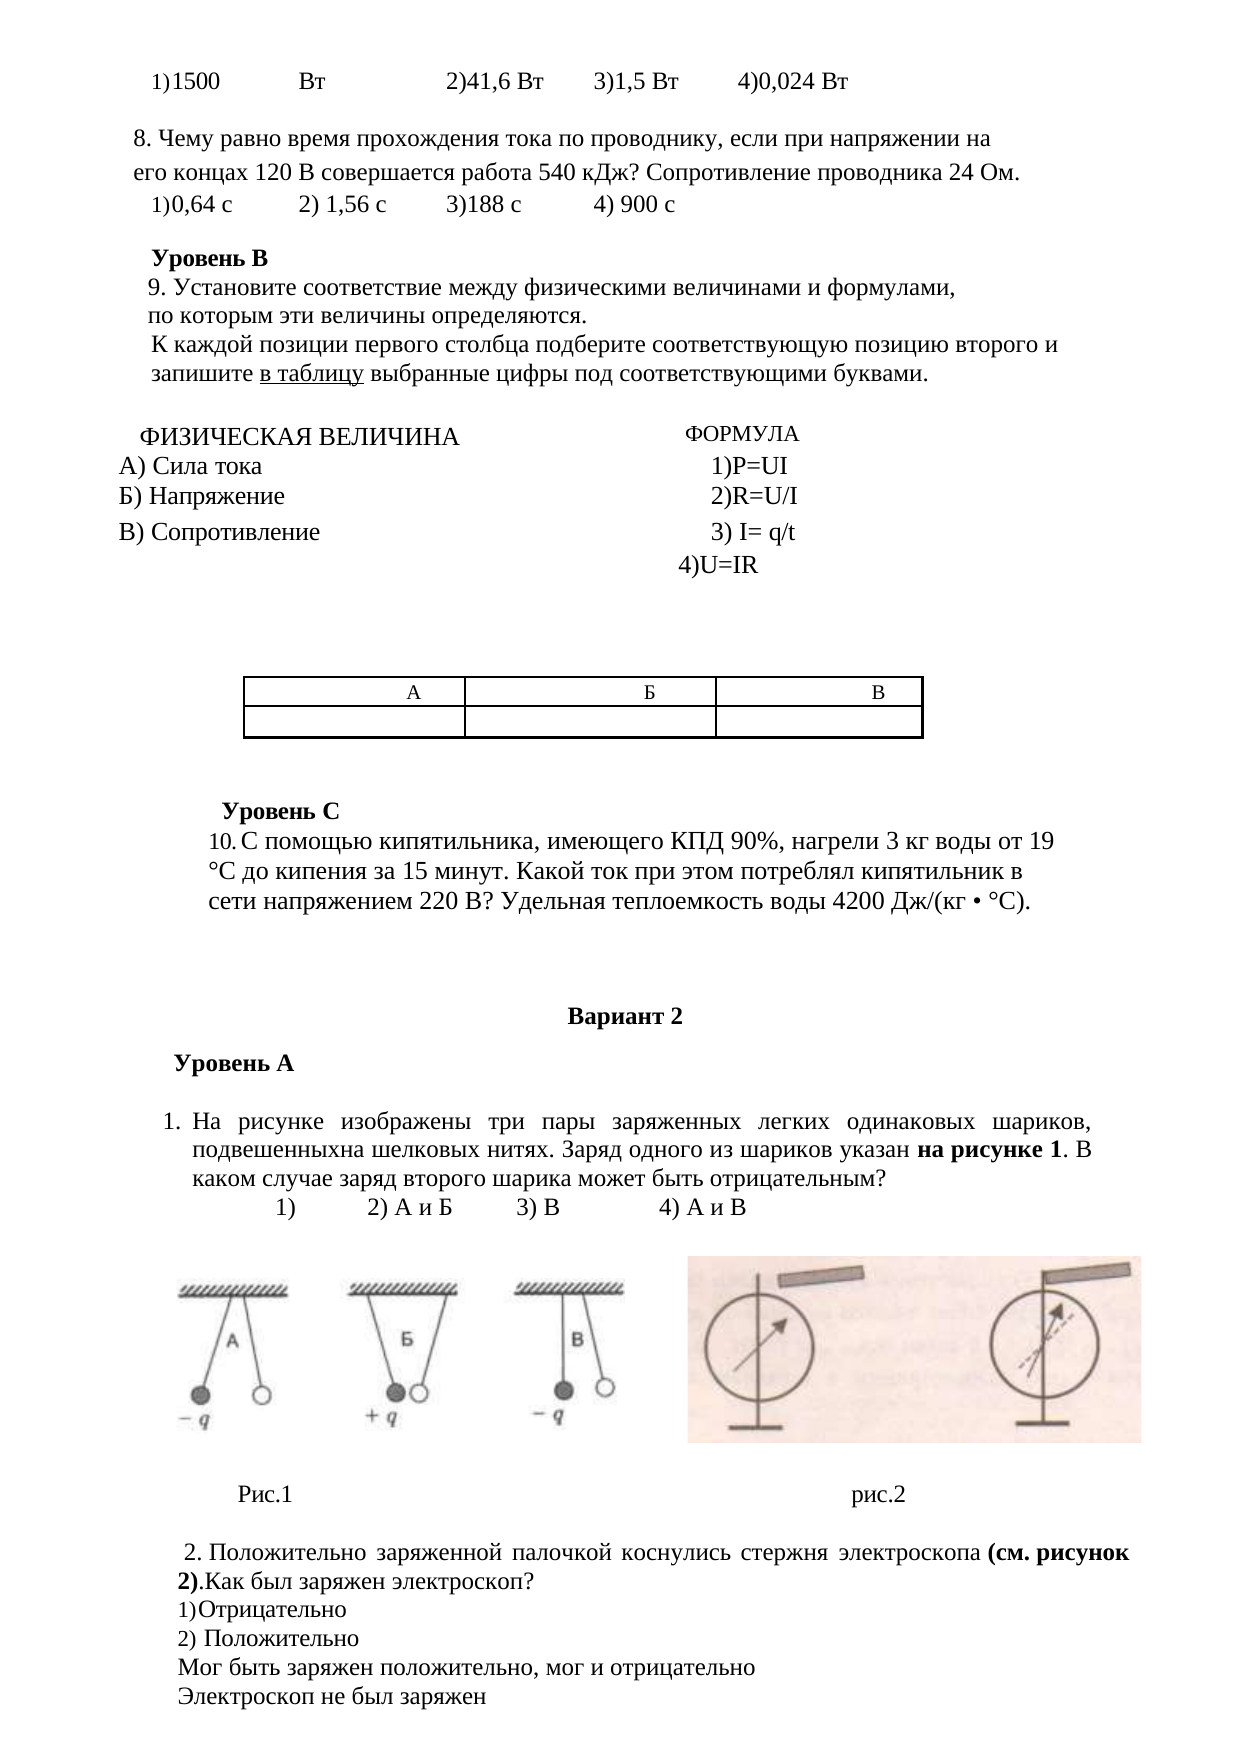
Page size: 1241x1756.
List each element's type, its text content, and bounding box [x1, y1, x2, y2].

picture [176, 1278, 625, 1434]
text Мог быть заряжен положительно, мог и отрицательно Электроскоп не был заряжен [177, 1652, 812, 1709]
list Положительно [177, 1623, 1223, 1652]
list На рисунке изображены три пары заряженных легких одинаковых шариков, подвешенныхна шелковых нитях. Заряд одного из шариков указан на рисунке 1. В каком случае заряд второго шарика может быть отрицательным? [162, 1106, 1092, 1192]
text °С до кипения за 15 минут. Какой ток при этом потреблял кипятильник в сети напряжением 220 В? Удельная теплоемкость воды 4200 Дж/(кг • °С). [208, 855, 1037, 915]
list Чему равно время прохождения тока по проводнику, если при напряжении на его концах 120 В совершается работа 540 кДж? Сопротивление проводника 24 Ом. [133, 123, 1022, 185]
list 2) А и Б 3) В 4) А и В [275, 1192, 1223, 1221]
text А) Сила тока 1)P=UI [118, 451, 1223, 481]
picture [687, 1256, 1142, 1443]
text Б) Напряжение 2)R=U/I [118, 481, 1223, 511]
text Уровень А [173, 1048, 1223, 1077]
list Установите соответствие между физическими величинами и формулами, по которым эти величины определяются. [148, 272, 982, 329]
text 4)U=IR [213, 549, 1223, 579]
table_header А [245, 678, 464, 705]
list Положительно заряженной палочкой коснулись стержня электроскопа (см. рисунок 2).Как был заряжен электроскоп? [177, 1537, 1139, 1594]
table_header Б [466, 678, 715, 705]
table_cell [466, 707, 715, 736]
text В) Сопротивление 3) I= q/t [118, 516, 1223, 546]
list Отрицательно [177, 1594, 1223, 1623]
text ФИЗИЧЕСКАЯ ВЕЛИЧИНА ФОРМУЛА [139, 420, 1223, 451]
table_cell [245, 707, 464, 736]
text Уровень С [221, 796, 1223, 825]
list 0,64 с 2) 1,56 с 3)188 с 4) 900 с [151, 189, 1223, 218]
text Рис.1 рис.2 [237, 1479, 1223, 1508]
table_header В [717, 678, 921, 705]
table_cell [717, 707, 921, 736]
text К каждой позиции первого столбца подберите соответствующую позицию второго и запишите в таблицу выбранные цифры под соответствующими буквами. [151, 329, 1129, 387]
text Уровень В [151, 243, 1223, 272]
text Вариант 2 [29, 1001, 1222, 1030]
list 1500 Вт 2)41,6 Вт 3)1,5 Вт 4)0,024 Вт [151, 66, 1223, 94]
list С помощью кипятильника, имеющего КПД 90%, нагрели 3 кг воды от 19 [208, 825, 1223, 855]
